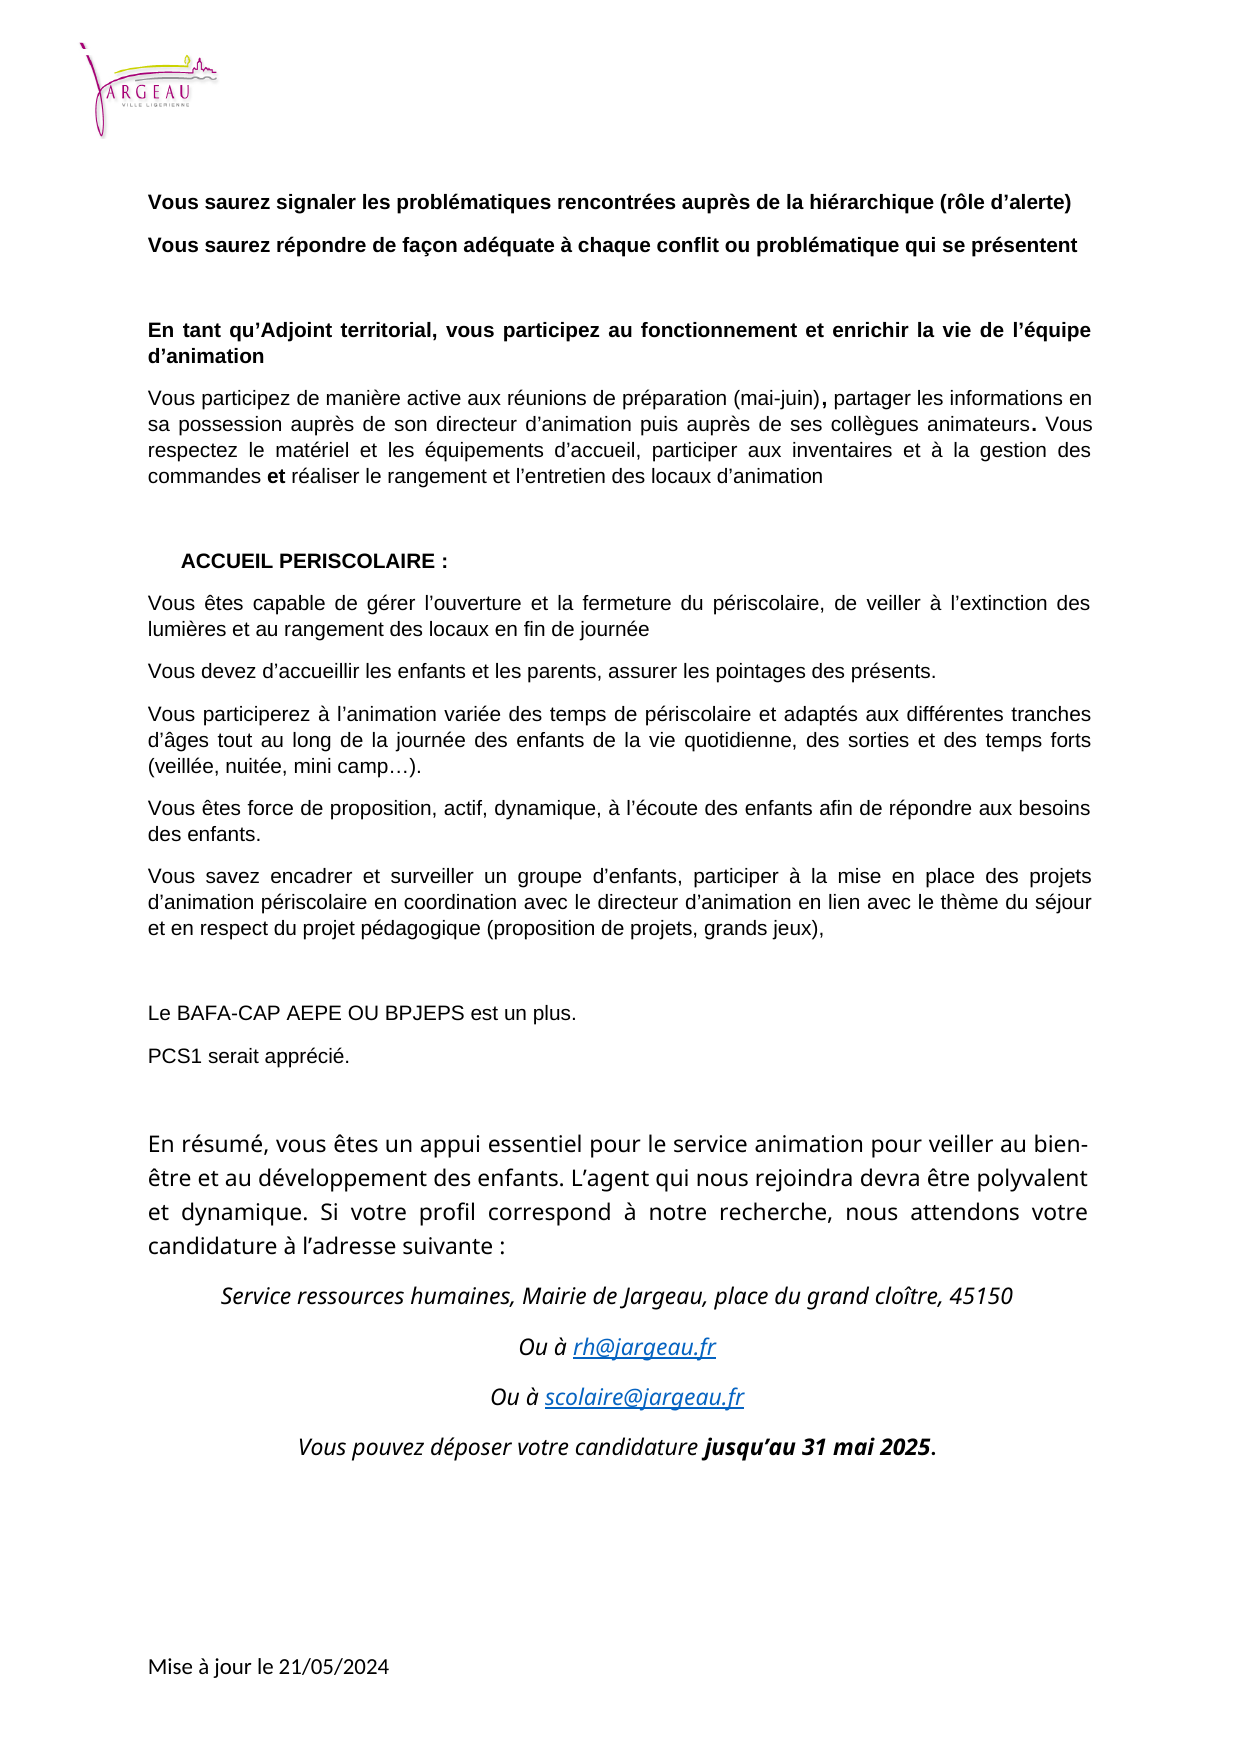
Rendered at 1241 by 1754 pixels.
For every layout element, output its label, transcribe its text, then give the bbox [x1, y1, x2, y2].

text Vous participerez à l’animation variée des temps de périscolaire et adaptés aux différentes tranches d’âges tout au long de la journée des enfants de la vie quotidienne, des sorties et des temps forts (veillée, nuitée, mini camp…). [148, 702, 1093, 777]
text Vous êtes capable de gérer l’ouverture et la fermeture du périscolaire, de veiller à l’extinction des lumières et au rangement des locaux en fin de journée [148, 591, 1093, 641]
list ACCUEIL PERISCOLAIRE : [181, 548, 1093, 572]
picture [74, 36, 221, 139]
text En tant qu’Adjoint territorial, vous participez au fonctionnement et enrichir la vie de l’équipe d’animation [148, 318, 1093, 367]
text Le BAFA-CAP AEPE OU BPJEPS est un plus. [148, 1001, 1093, 1025]
text Vous saurez signaler les problématiques rencontrées auprès de la hiérarchique (rôle d’alerte) [148, 190, 1093, 214]
text Vous saurez répondre de façon adéquate à chaque conflit ou problématique qui se présentent [148, 233, 1093, 257]
text Vous savez encadrer et surveiller un groupe d’enfants, participer à la mise en place des projets d’animation périscolaire en coordination avec le directeur d’animation en lien avec le thème du séjour et en respect du projet pédagogique (proposition de projets, grands jeux), [148, 864, 1093, 940]
text Service ressources humaines, Mairie de Jargeau, place du grand cloître, 45150 [148, 1280, 1089, 1311]
text Ou à rh@jargeau.fr [148, 1331, 1089, 1362]
text PCS1 serait apprécié. [148, 1043, 1093, 1067]
text Vous devez d’accueillir les enfants et les parents, assurer les pointages des présents. [148, 659, 1093, 683]
text Vous participez de manière active aux réunions de préparation (mai-juin), partager les informations en sa possession auprès de son directeur d’animation puis auprès de ses collègues animateurs. Vous respectez le matériel et les équipements d’accueil, participer aux inventaires et à la gestion des commandes et réaliser le rangement et l’entretien des locaux d’animation [148, 386, 1093, 487]
text Vous êtes force de proposition, actif, dynamique, à l’écoute des enfants afin de répondre aux besoins des enfants. [148, 796, 1093, 846]
text Ou à scolaire@jargeau.fr [148, 1381, 1089, 1412]
text En résumé, vous êtes un appui essentiel pour le service animation pour veiller au bien-être et au développement des enfants. L’agent qui nous rejoindra devra être polyvalent et dynamique. Si votre profil correspond à notre recherche, nous attendons votre candidature à l’adresse suivante : [148, 1128, 1089, 1261]
text Vous pouvez déposer votre candidature jusqu’au 31 mai 2025. [148, 1431, 1089, 1463]
